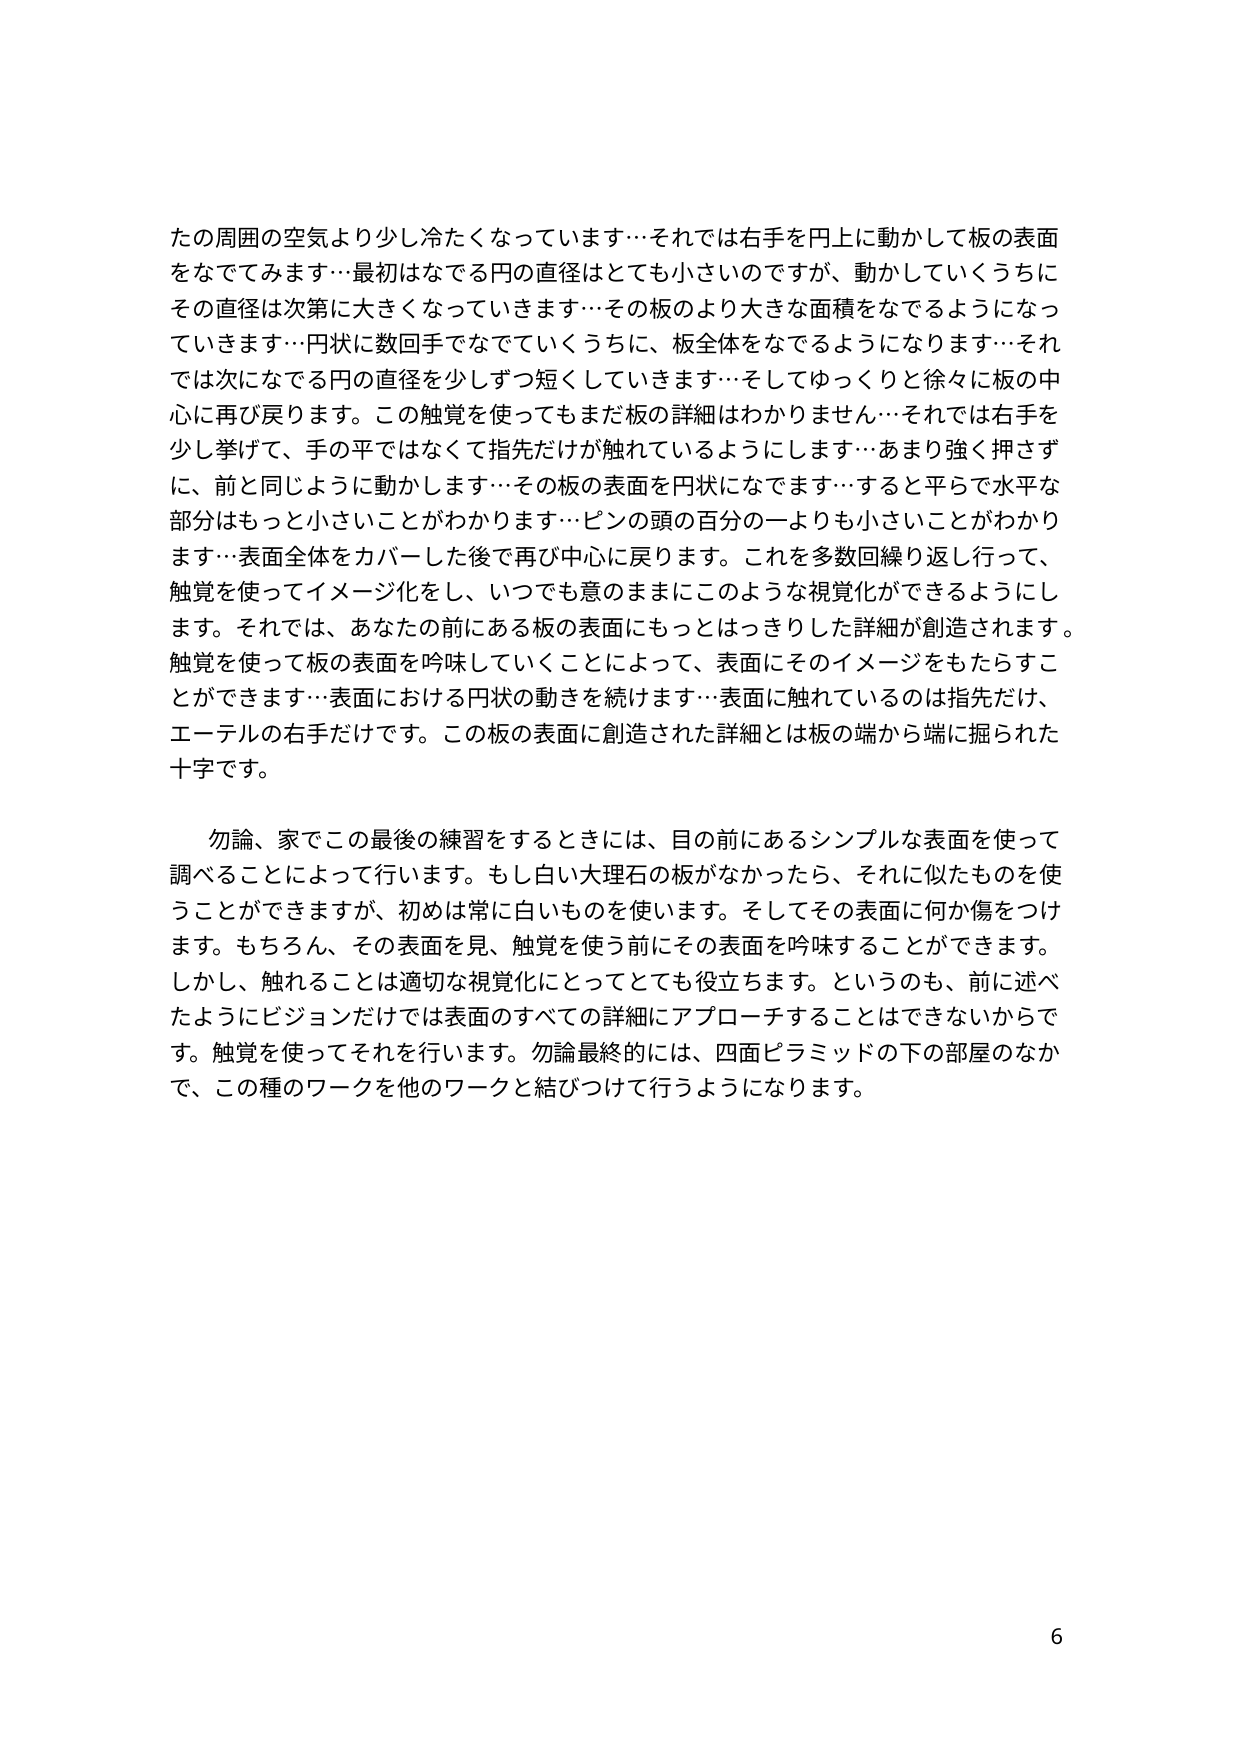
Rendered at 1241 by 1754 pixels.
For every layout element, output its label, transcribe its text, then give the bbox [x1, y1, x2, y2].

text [169, 219, 1063, 786]
text 勿論、家でこの最後の練習をするときには、目の前にあるシンプルな表面を使って調べることによって行います。もし白い大理石の板がなかったら、それに似たものを使うことができますが、初めは常に白いものを使います。そしてその表面に何か傷をつけます。もちろん、その表面を見、触覚を使う前にその表面を吟味することができます。しかし、触れることは適切な視覚化にとってとても役立ちます。というのも、前に述べたようにビジョンだけでは表面のすべての詳細にアプローチすることはできないからです。触覚を使ってそれを行います。勿論最終的には、四面ピラミッドの下の部屋のなかで、この種のワークを他のワークと結びつけて行うようになります。 [169, 821, 1063, 1104]
